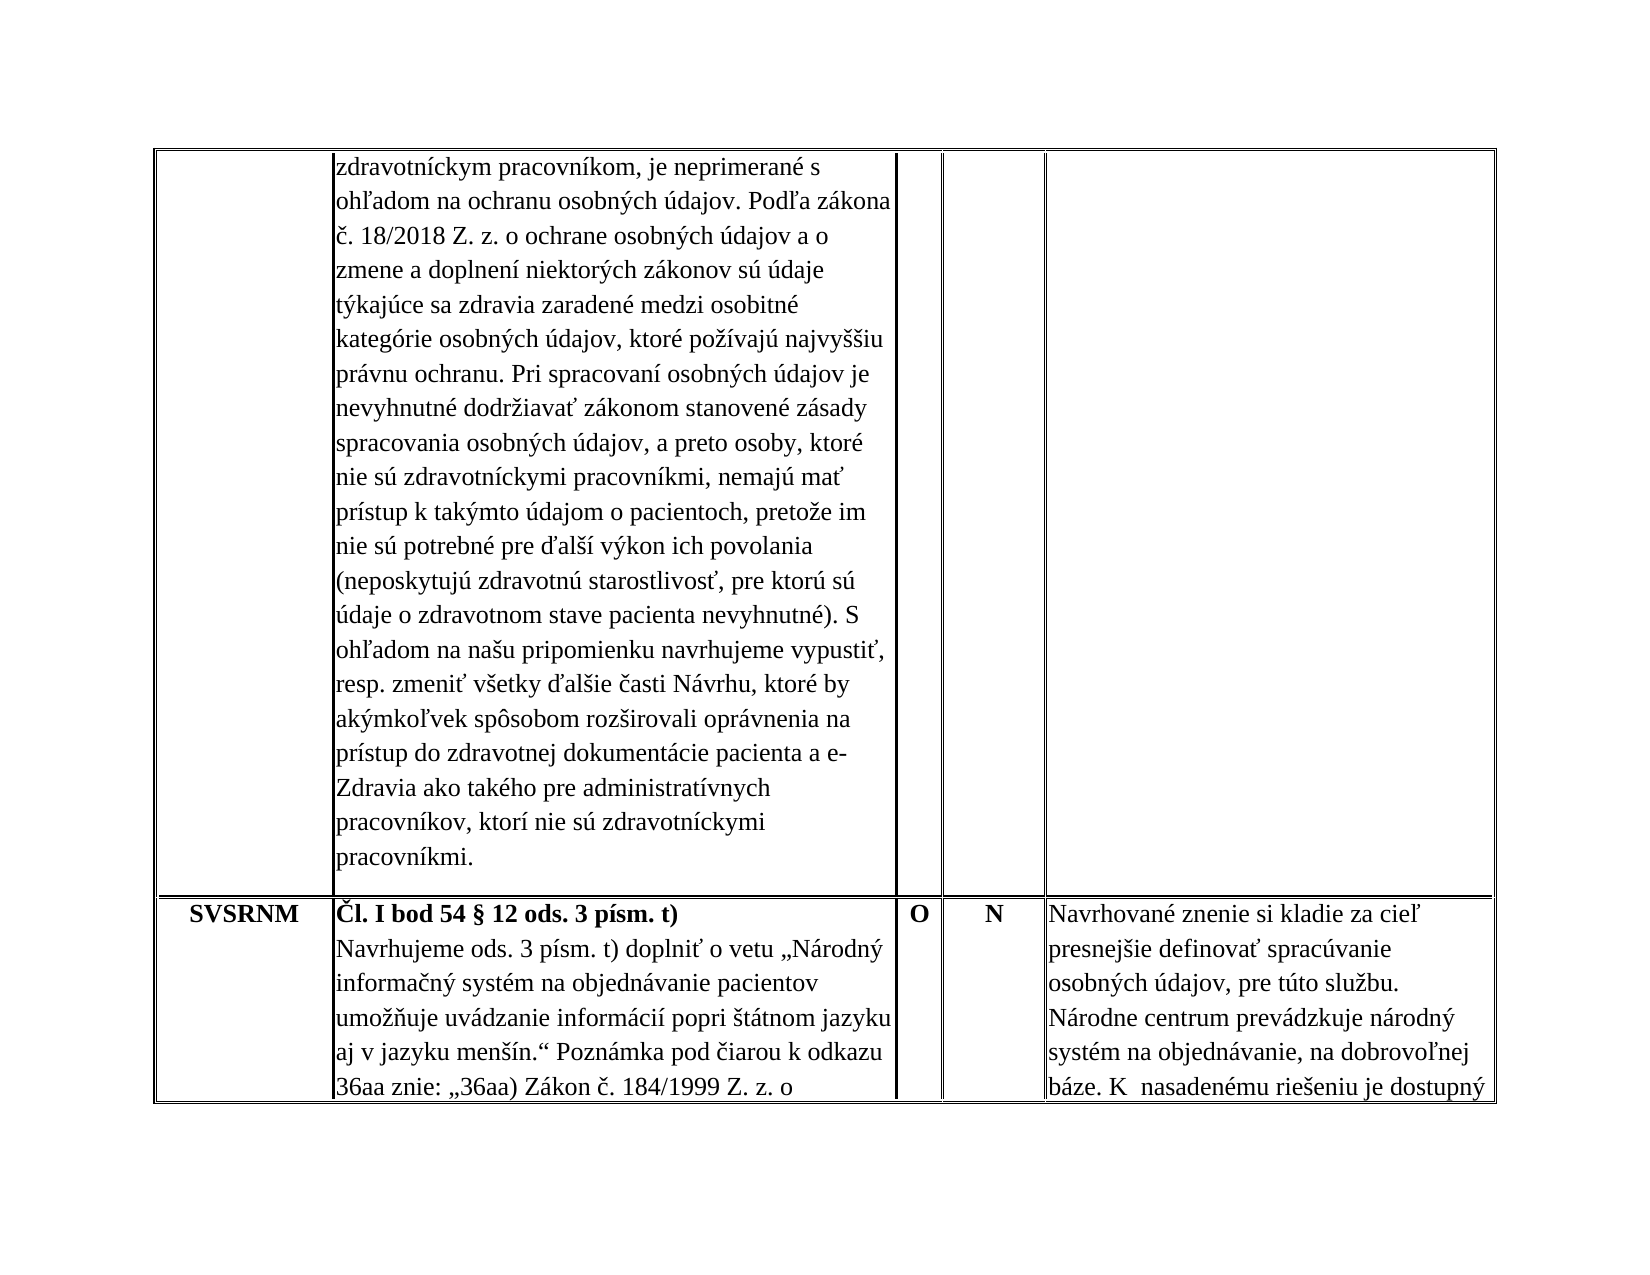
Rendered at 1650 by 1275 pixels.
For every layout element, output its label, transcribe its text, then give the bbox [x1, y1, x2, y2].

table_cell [333, 151, 896, 895]
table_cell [1046, 151, 1494, 895]
table_cell N [943, 899, 1046, 1101]
table_cell N [943, 151, 1046, 895]
table_cell SSVPL [157, 151, 333, 895]
table_cell O [896, 899, 943, 1101]
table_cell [333, 899, 896, 1101]
table_cell SVSRNM [157, 895, 333, 1101]
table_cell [1046, 895, 1494, 1101]
table_cell O [896, 151, 943, 895]
